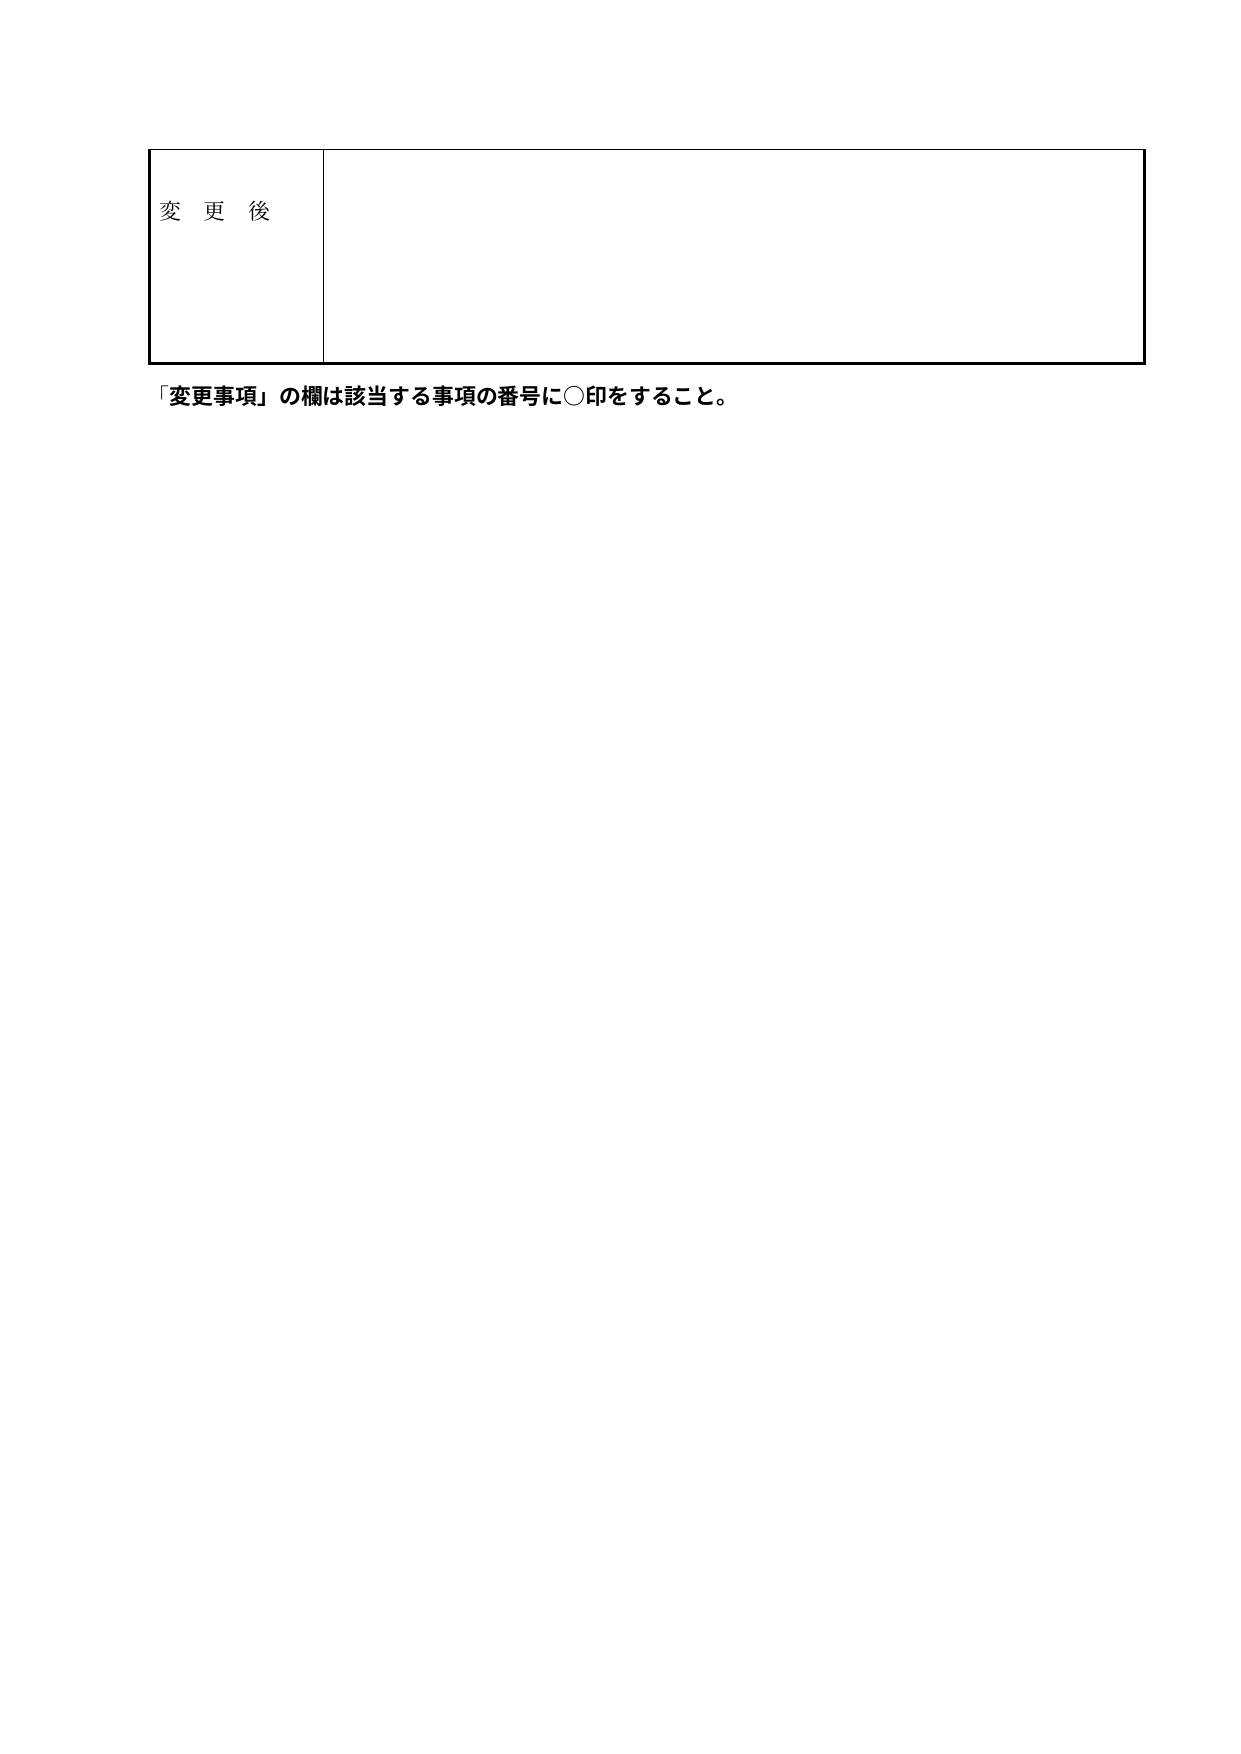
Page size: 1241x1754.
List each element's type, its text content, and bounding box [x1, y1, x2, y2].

text 「変更事項」の欄は該当する事項の番号に○印をすること。 [148, 365, 1122, 426]
table_cell 変 更 後 [151, 150, 323, 362]
table_cell [324, 150, 1143, 362]
